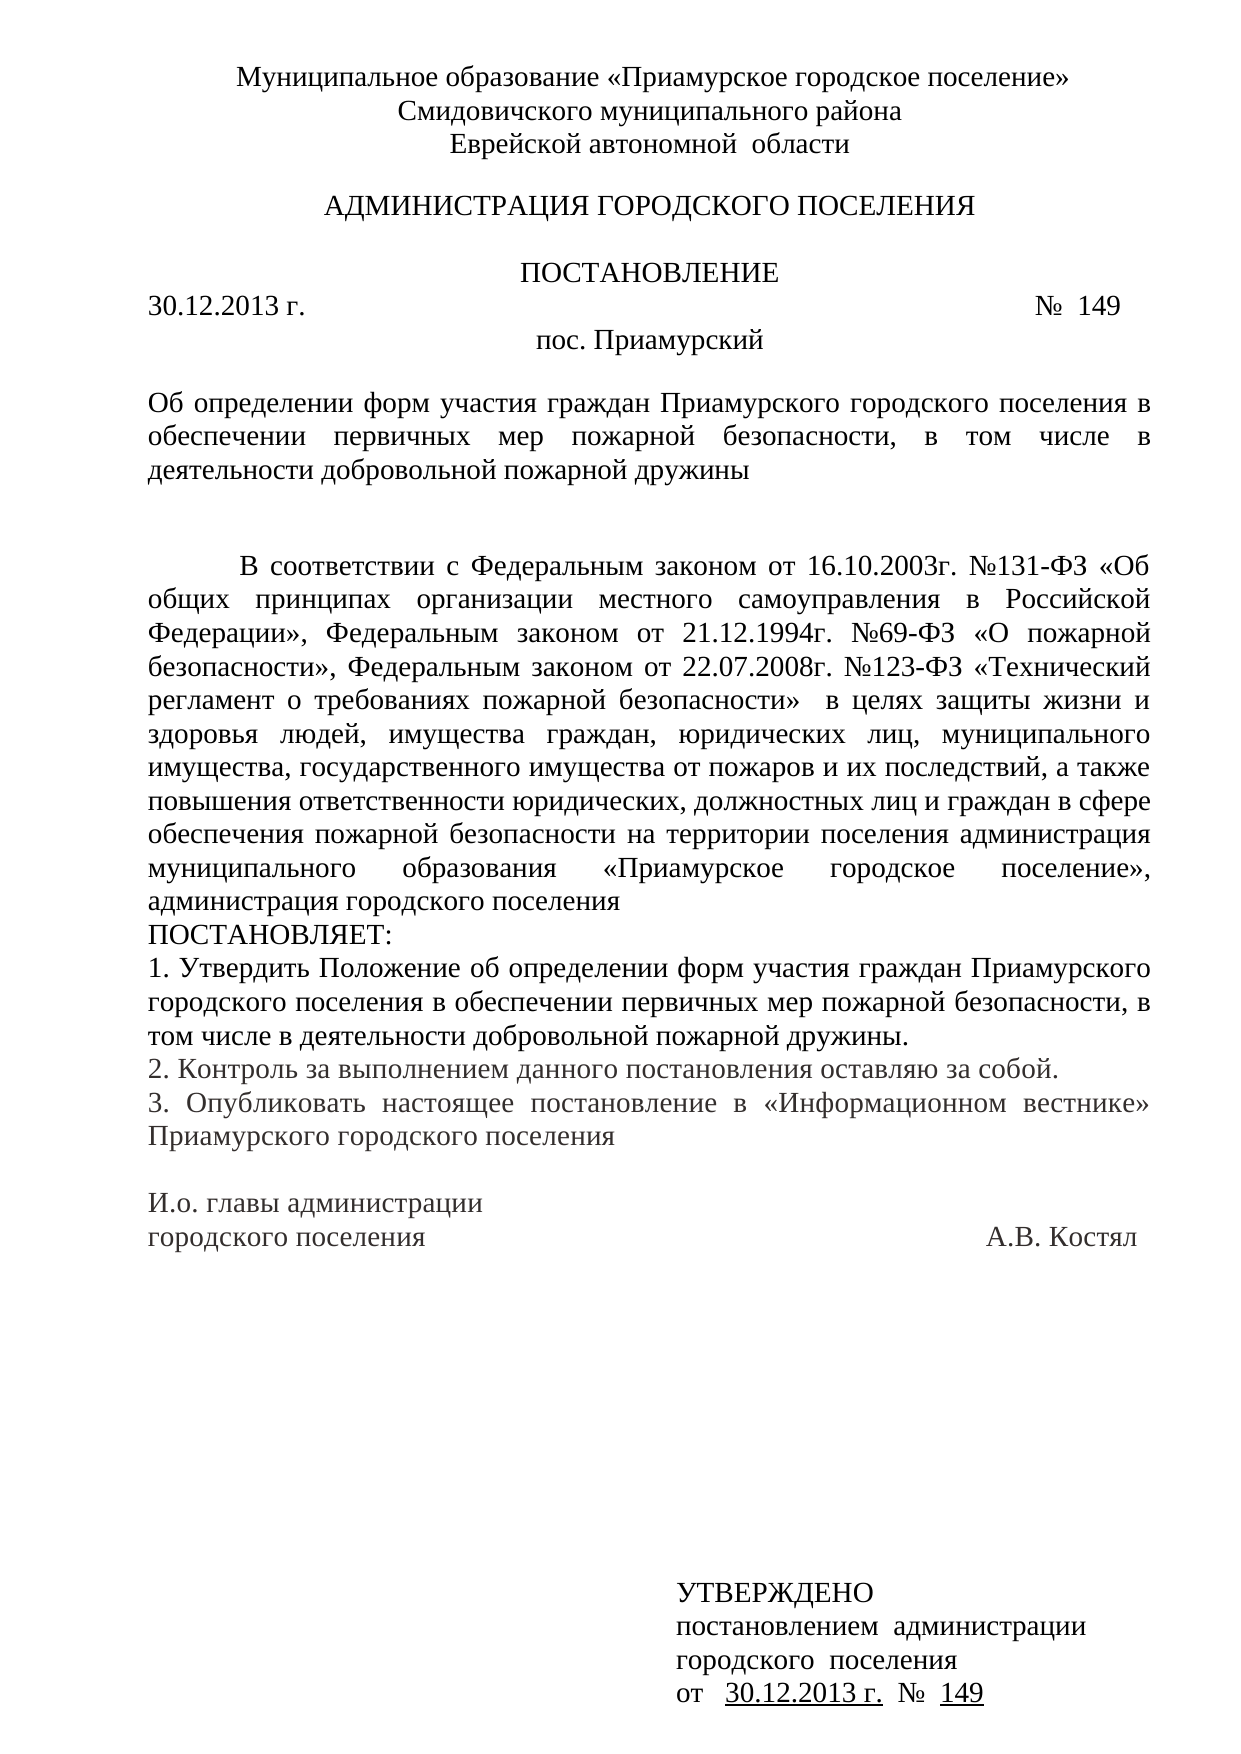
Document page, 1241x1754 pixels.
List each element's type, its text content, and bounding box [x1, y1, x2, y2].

text И.о. главы администрации [148, 1185, 1152, 1219]
text Об определении форм участия граждан Приамурского городского поселения в обеспечении первичных мер пожарной безопасности, в том числе в деятельности добровольной пожарной дружины [148, 385, 1152, 485]
text 2. Контроль за выполнением данного постановления оставляю за собой. [148, 1051, 1152, 1085]
text В соответствии с Федеральным законом от 16.10.2003г. №131-ФЗ «Об общих принципах организации местного самоуправления в Российской Федерации», Федеральным законом от 21.12.1994г. №69-ФЗ «О пожарной безопасности», Федеральным законом от 22.07.2008г. №123-ФЗ «Технический регламент о требованиях пожарной безопасности» в целях защиты жизни и здоровья людей, имущества граждан, юридических лиц, муниципального имущества, государственного имущества от пожаров и их последствий, а также повышения ответственности юридических, должностных лиц и граждан в сфере обеспечения пожарной безопасности на территории поселения администрация муниципального образования «Приамурское городское поселение», администрация городского поселения [148, 514, 1152, 917]
text 30.12.2013 г. № 149 [148, 288, 1152, 322]
title пос. Приамурский [148, 322, 1152, 356]
text АДМИНИСТРАЦИЯ ГОРОДСКОГО ПОСЕЛЕНИЯ [148, 188, 1152, 221]
table_header УТВЕРЖДЕНО постановлением администрации городского поселения от 30.12.2013 г. № 149 [665, 1575, 1133, 1722]
text ПОСТАНОВЛЕНИЕ [148, 255, 1152, 288]
text Еврейской автономной области [148, 126, 1152, 160]
text Смидовичского муниципального района [148, 93, 1152, 126]
text городского поселения А.В. Костял [148, 1219, 1152, 1252]
text Муниципальное образование «Приамурское городское поселение» [148, 59, 1152, 93]
text ПОСТАНОВЛЯЕТ: 1. Утвердить Положение об определении форм участия граждан Приамурского городского поселения в обеспечении первичных мер пожарной безопасности, в том числе в деятельности добровольной пожарной дружины. [148, 917, 1152, 1051]
text 3. Опубликовать настоящее постановление в «Информационном вестнике» Приамурского городского поселения [148, 1085, 1152, 1152]
